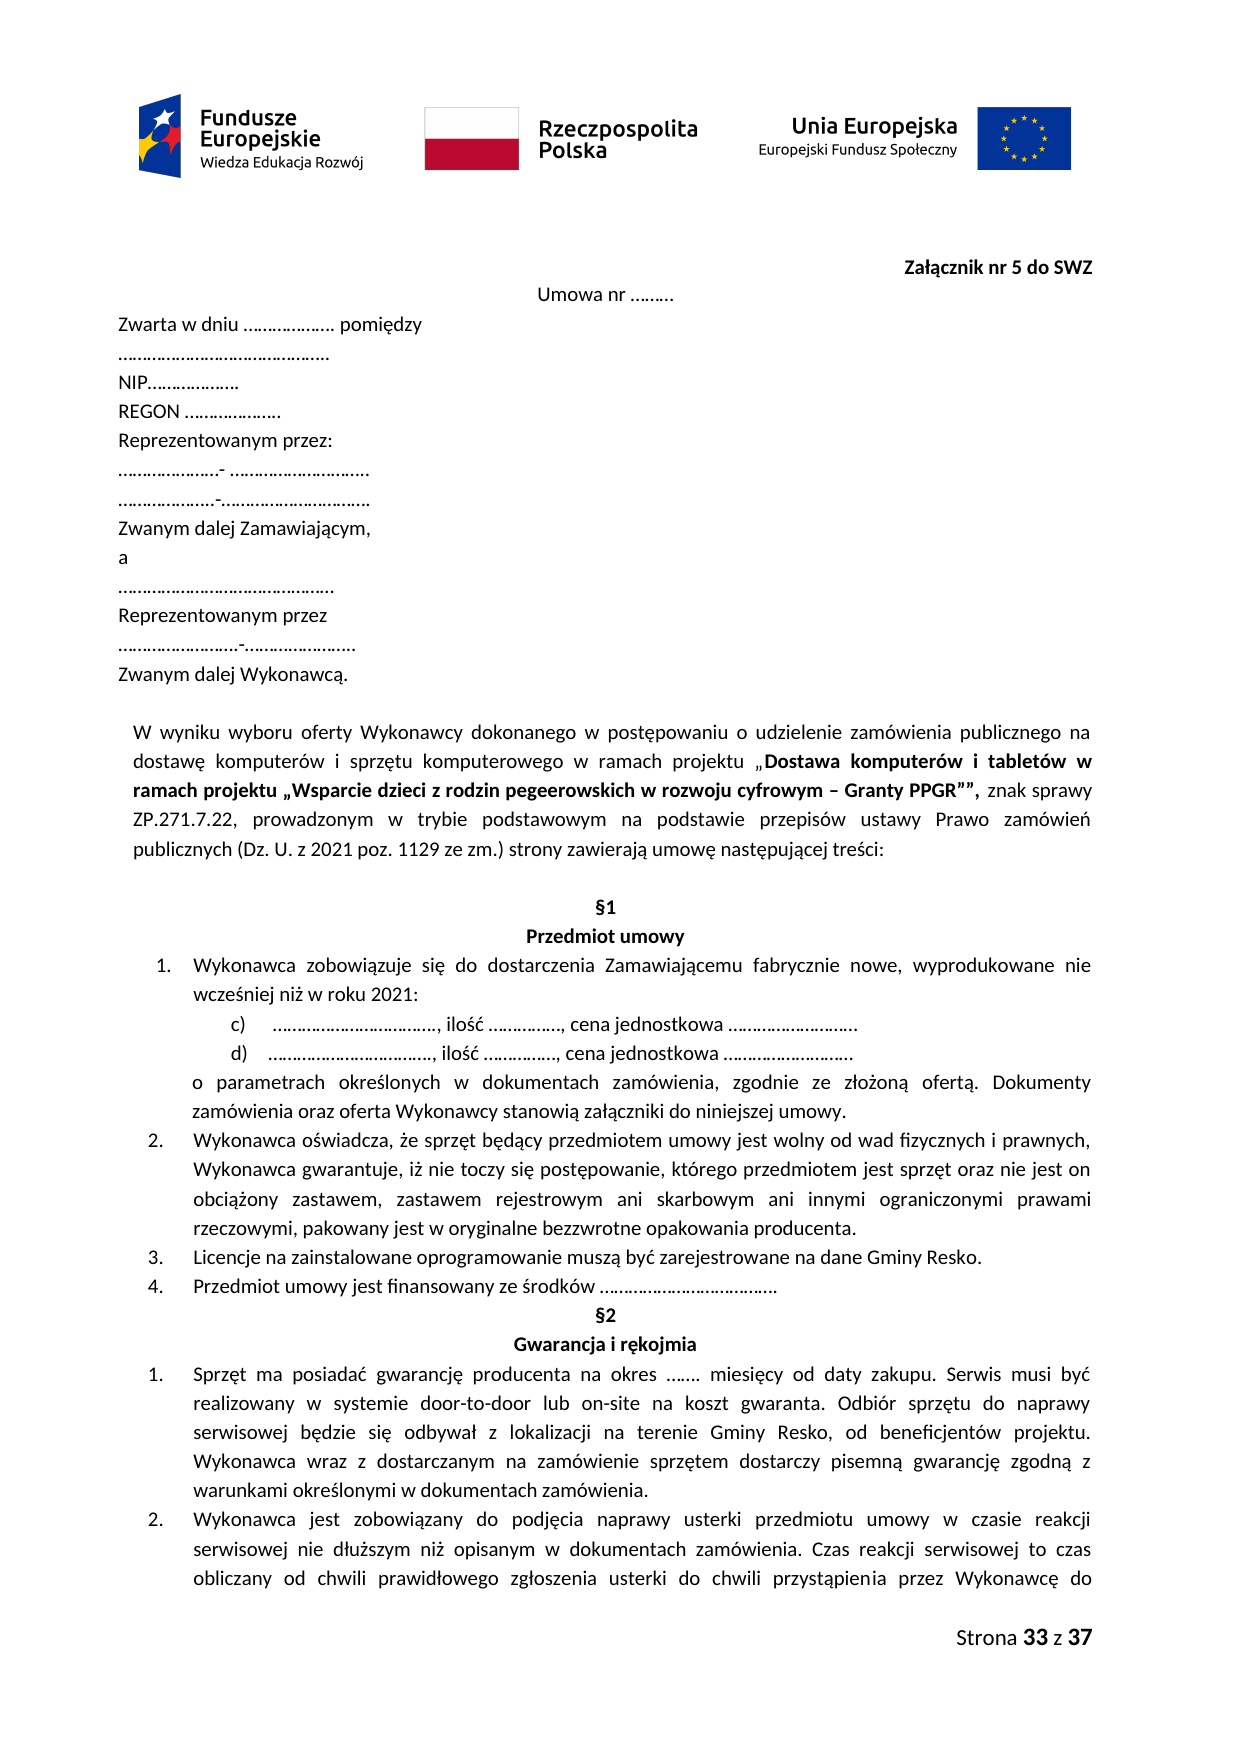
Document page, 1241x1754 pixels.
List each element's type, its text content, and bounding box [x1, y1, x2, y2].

text …………………- ……………………….. [118, 457, 1092, 482]
text …………………………………….. [118, 340, 1092, 365]
text Umowa nr ……… [118, 282, 1092, 307]
list Wykonawca zobowiązuje się do dostarczenia Zamawiającemu fabrycznie nowe, wyprodukowane nie wcześniej niż w roku 2021: [156, 952, 1092, 1007]
list Sprzęt ma posiadać gwarancję producenta na okres ……. miesięcy od daty zakupu. Serwis musi być realizowany w systemie door-to-door lub on-site na koszt gwaranta. Odbiór sprzętu do naprawy serwisowej będzie się odbywał z lokalizacji na terenie Gminy Resko, od beneficjentów projektu. Wykonawca wraz z dostarczanym na zamówienie sprzętem dostarczy pisemną gwarancję zgodną z warunkami określonymi w dokumentach zamówienia. [148, 1361, 1092, 1503]
text W wyniku wyboru oferty Wykonawcy dokonanego w postępowaniu o udzielenie zamówienia publicznego na dostawę komputerów i sprzętu komputerowego w ramach projektu „Dostawa komputerów i tabletów w ramach projektu „Wsparcie dzieci z rodzin pegeerowskich w rozwoju cyfrowym – Granty PPGR””, znak sprawy ZP.271.7.22, prowadzonym w trybie podstawowym na podstawie przepisów ustawy Prawo zamówień publicznych (Dz. U. z 2021 poz. 1129 ze zm.) strony zawierają umowę następującej treści: [133, 719, 1092, 861]
text …………………….-………………….. [118, 632, 1092, 657]
text ……………………………………… [118, 573, 1092, 599]
text Przedmiot umowy [118, 923, 1092, 949]
list ……………………………., ilość ……………, cena jednostkowa ……………………… [231, 1011, 1092, 1036]
text Reprezentowanym przez: [118, 427, 1092, 453]
text Zwanym dalej Zamawiającym, [118, 515, 1092, 540]
text Załącznik nr 5 do SWZ [118, 254, 1092, 280]
text Reprezentowanym przez [118, 602, 1092, 628]
text Zwarta w dniu ………………. pomiędzy [118, 311, 1092, 336]
text NIP………………. [118, 369, 1092, 394]
text ………………..-…………………………. [118, 486, 1092, 511]
list ……………………………., ilość ……………, cena jednostkowa ……………………… [231, 1040, 1092, 1065]
list Gwarancja i rękojmia [118, 1332, 1092, 1357]
text Zwanym dalej Wykonawcą. [118, 661, 1092, 686]
picture [118, 73, 1092, 199]
list Licencje na zainstalowane oprogramowanie muszą być zarejestrowane na dane Gminy Resko. [148, 1244, 1092, 1269]
text §1 [118, 894, 1092, 919]
text o parametrach określonych w dokumentach zamówienia, zgodnie ze złożoną ofertą. Dokumenty zamówienia oraz oferta Wykonawcy stanowią załączniki do niniejszej umowy. [192, 1069, 1092, 1124]
text a [118, 544, 1092, 569]
text REGON ……………….. [118, 398, 1092, 424]
list §2 [118, 1302, 1092, 1328]
list Przedmiot umowy jest finansowany ze środków ………………………………. [148, 1273, 1092, 1299]
list Wykonawca oświadcza, że sprzęt będący przedmiotem umowy jest wolny od wad fizycznych i prawnych, Wykonawca gwarantuje, iż nie toczy się postępowanie, którego przedmiotem jest sprzęt oraz nie jest on obciążony zastawem, zastawem rejestrowym ani skarbowym ani innymi ograniczonymi prawami rzeczowymi, pakowany jest w oryginalne bezzwrotne opakowania producenta. [148, 1127, 1092, 1240]
